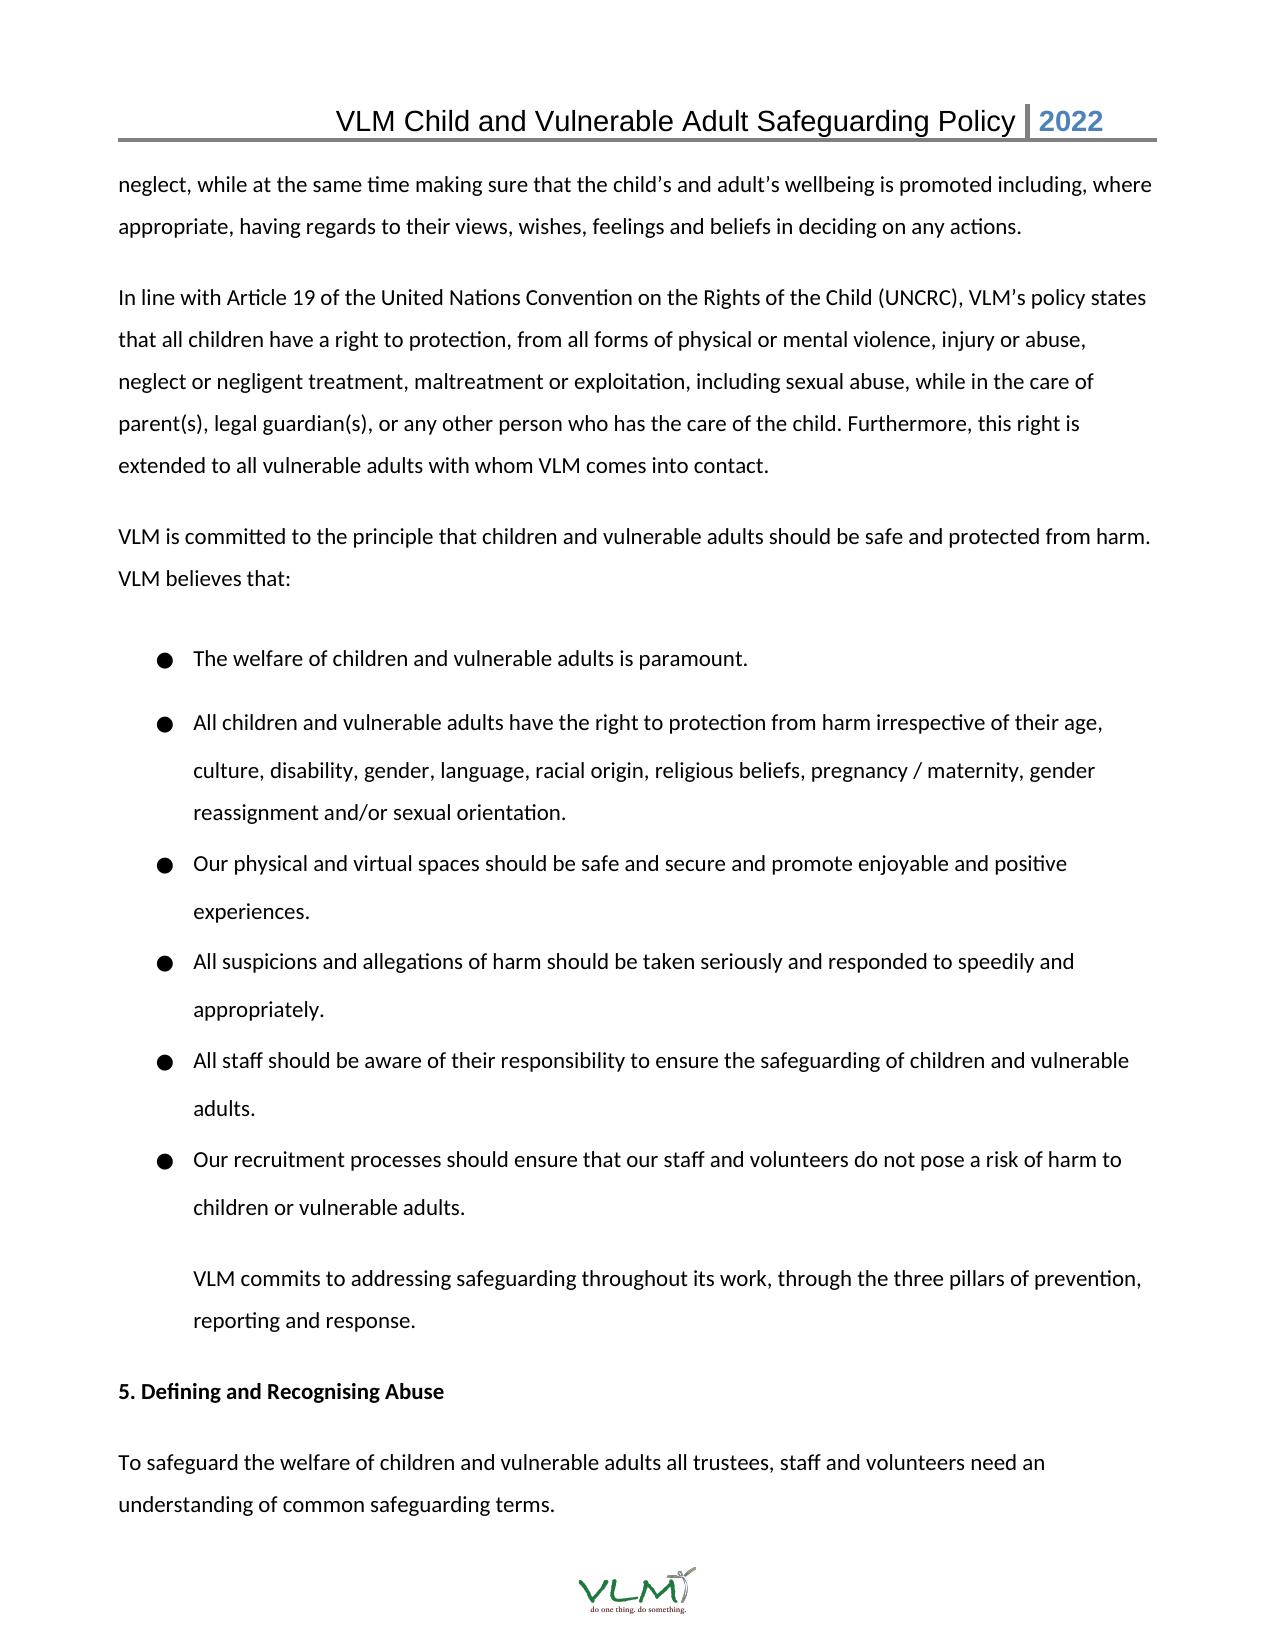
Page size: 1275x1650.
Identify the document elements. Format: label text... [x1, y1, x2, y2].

list Our physical and virtual spaces should be safe and secure and promote enjoyable and positive experiences. [156, 840, 1157, 925]
list Our recruitment processes should ensure that our staff and volunteers do not pose a risk of harm to children or vulnerable adults. [156, 1136, 1157, 1221]
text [118, 170, 1157, 240]
list All staff should be aware of their responsibility to ensure the safeguarding of children and vulnerable adults. [156, 1038, 1157, 1122]
text 5. Defining and Recognising Abuse [118, 1377, 1157, 1405]
text To safeguard the welfare of children and vulnerable adults all trustees, staff and volunteers need an understanding of common safeguarding terms. [118, 1448, 1157, 1518]
text VLM is committed to the principle that children and vulnerable adults should be safe and protected from harm. VLM believes that: [118, 522, 1157, 592]
list All children and vulnerable adults have the right to protection from harm irrespective of their age, culture, disability, gender, language, racial origin, religious beliefs, pregnancy / maternity, gender reassignment and/or sexual orientation. [156, 700, 1157, 826]
text VLM commits to addressing safeguarding throughout its work, through the three pillars of prevention, reporting and response. [193, 1264, 1157, 1334]
list All suspicions and allegations of harm should be taken seriously and responded to speedily and appropriately. [156, 939, 1157, 1024]
picture [578, 1567, 697, 1614]
list The welfare of children and vulnerable adults is paramount. [156, 636, 1157, 678]
text In line with Article 19 of the United Nations Convention on the Rights of the Child (UNCRC), VLM’s policy states that all children have a right to protection, from all forms of physical or mental violence, injury or abuse, neglect or negligent treatment, maltreatment or exploitation, including sexual abuse, while in the care of parent(s), legal guardian(s), or any other person who has the care of the child. Furthermore, this right is extended to all vulnerable adults with whom VLM comes into contact. [118, 283, 1157, 479]
